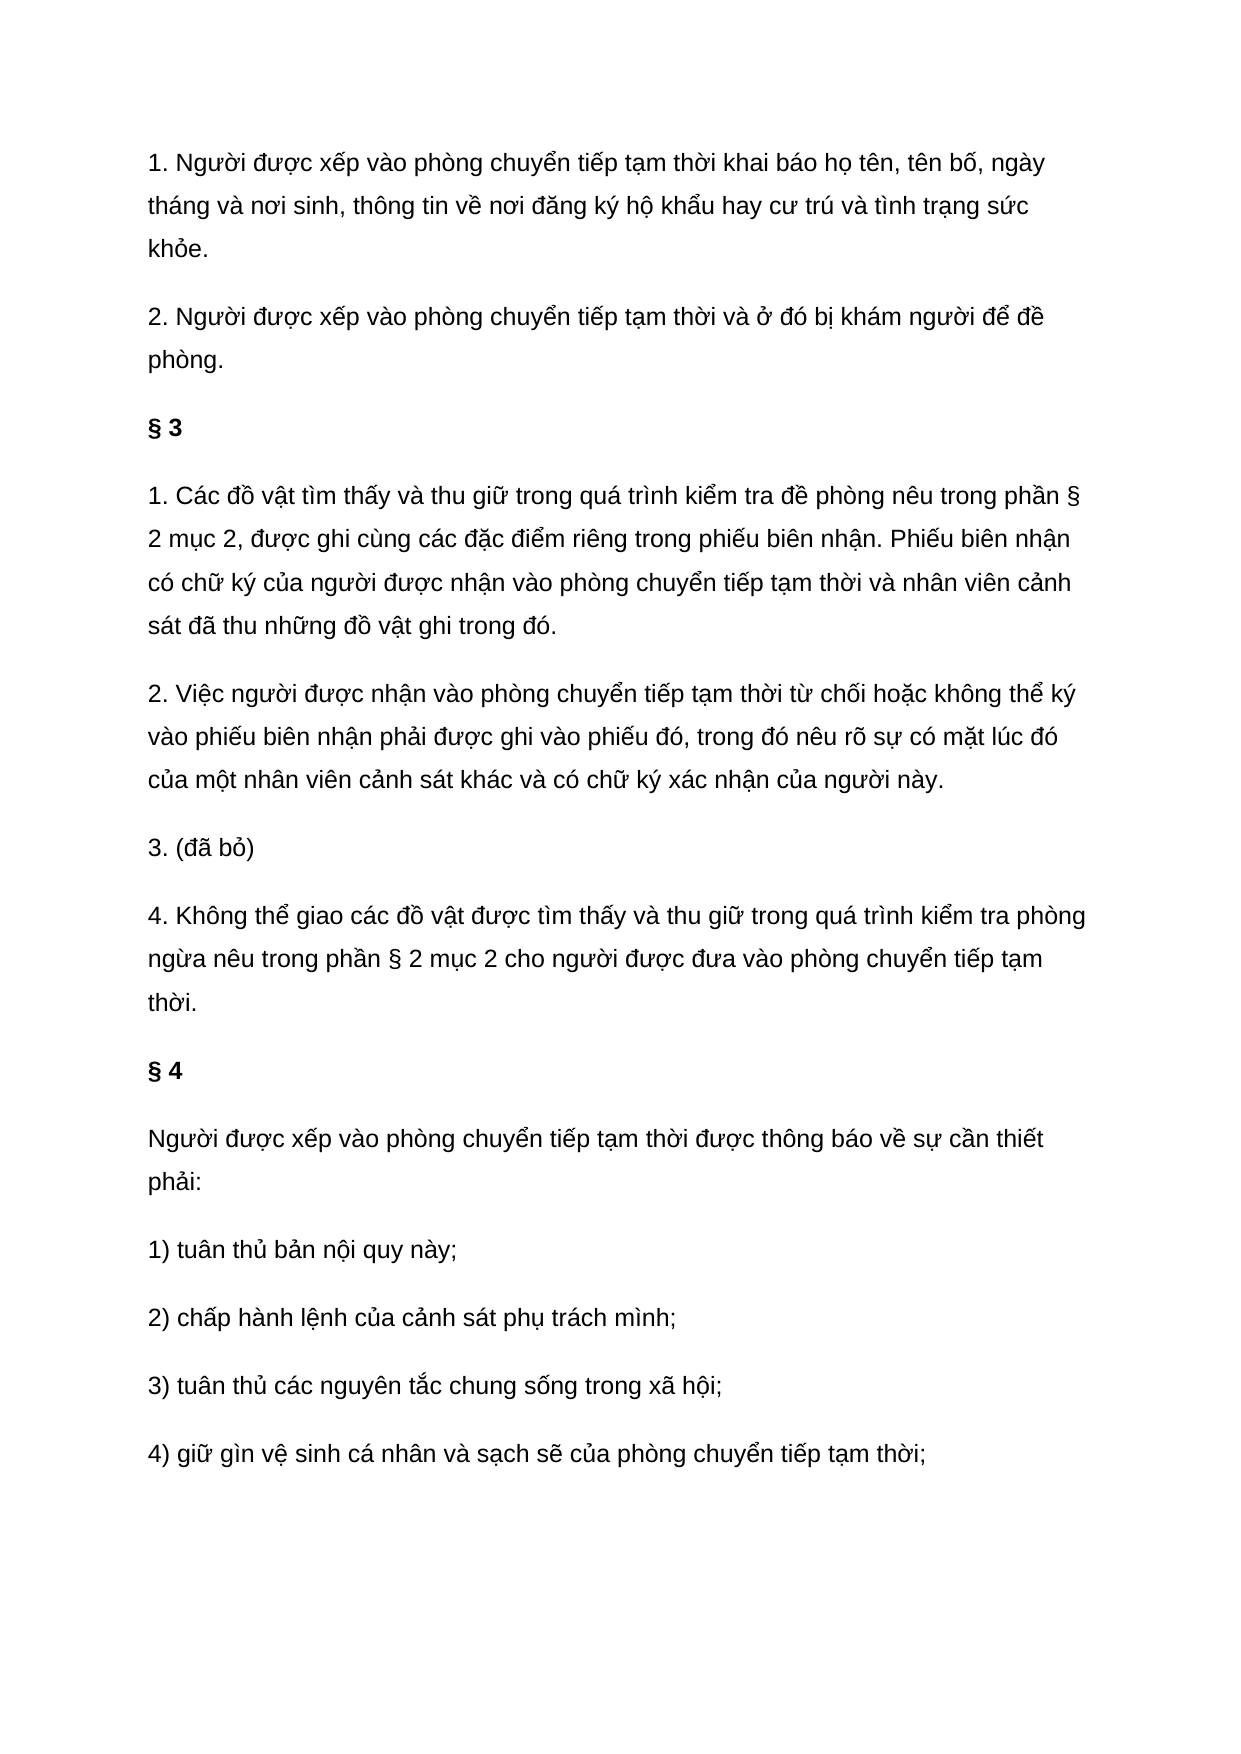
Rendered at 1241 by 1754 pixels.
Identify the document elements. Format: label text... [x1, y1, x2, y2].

text § 3 [148, 413, 1093, 442]
text 1. Các đồ vật tìm thấy và thu giữ trong quá trình kiểm tra đề phòng nêu trong phần § 2 mục 2, được ghi cùng các đặc điểm riêng trong phiếu biên nhận. Phiếu biên nhận có chữ ký của người được nhận vào phòng chuyển tiếp tạm thời và nhân viên cảnh sát đã thu những đồ vật ghi trong đó. [148, 481, 1093, 639]
text 2. Việc người được nhận vào phòng chuyển tiếp tạm thời từ chối hoặc không thể ký vào phiếu biên nhận phải được ghi vào phiếu đó, trong đó nêu rõ sự có mặt lúc đó của một nhân viên cảnh sát khác và có chữ ký xác nhận của người này. [148, 679, 1093, 794]
text 1) tuân thủ bản nội quy này; [148, 1235, 1093, 1264]
text § 4 [148, 1056, 1093, 1084]
text 3) tuân thủ các nguyên tắc chung sống trong xã hội; [148, 1371, 1093, 1400]
text 3. (đã bỏ) [148, 833, 1093, 862]
text 4. Không thể giao các đồ vật được tìm thấy và thu giữ trong quá trình kiểm tra phòng ngừa nêu trong phần § 2 mục 2 cho người được đưa vào phòng chuyển tiếp tạm thời. [148, 901, 1093, 1016]
text 2. Người được xếp vào phòng chuyển tiếp tạm thời và ở đó bị khám người để đề phòng. [148, 302, 1093, 374]
text 2) chấp hành lệnh của cảnh sát phụ trách mình; [148, 1303, 1093, 1332]
text 1. Người được xếp vào phòng chuyển tiếp tạm thời khai báo họ tên, tên bố, ngày tháng và nơi sinh, thông tin về nơi đăng ký hộ khẩu hay cư trú và tình trạng sức khỏe. [148, 148, 1093, 263]
text 4) giữ gìn vệ sinh cá nhân và sạch sẽ của phòng chuyển tiếp tạm thời; [148, 1439, 1093, 1468]
text Người được xếp vào phòng chuyển tiếp tạm thời được thông báo về sự cần thiết phải: [148, 1124, 1093, 1196]
